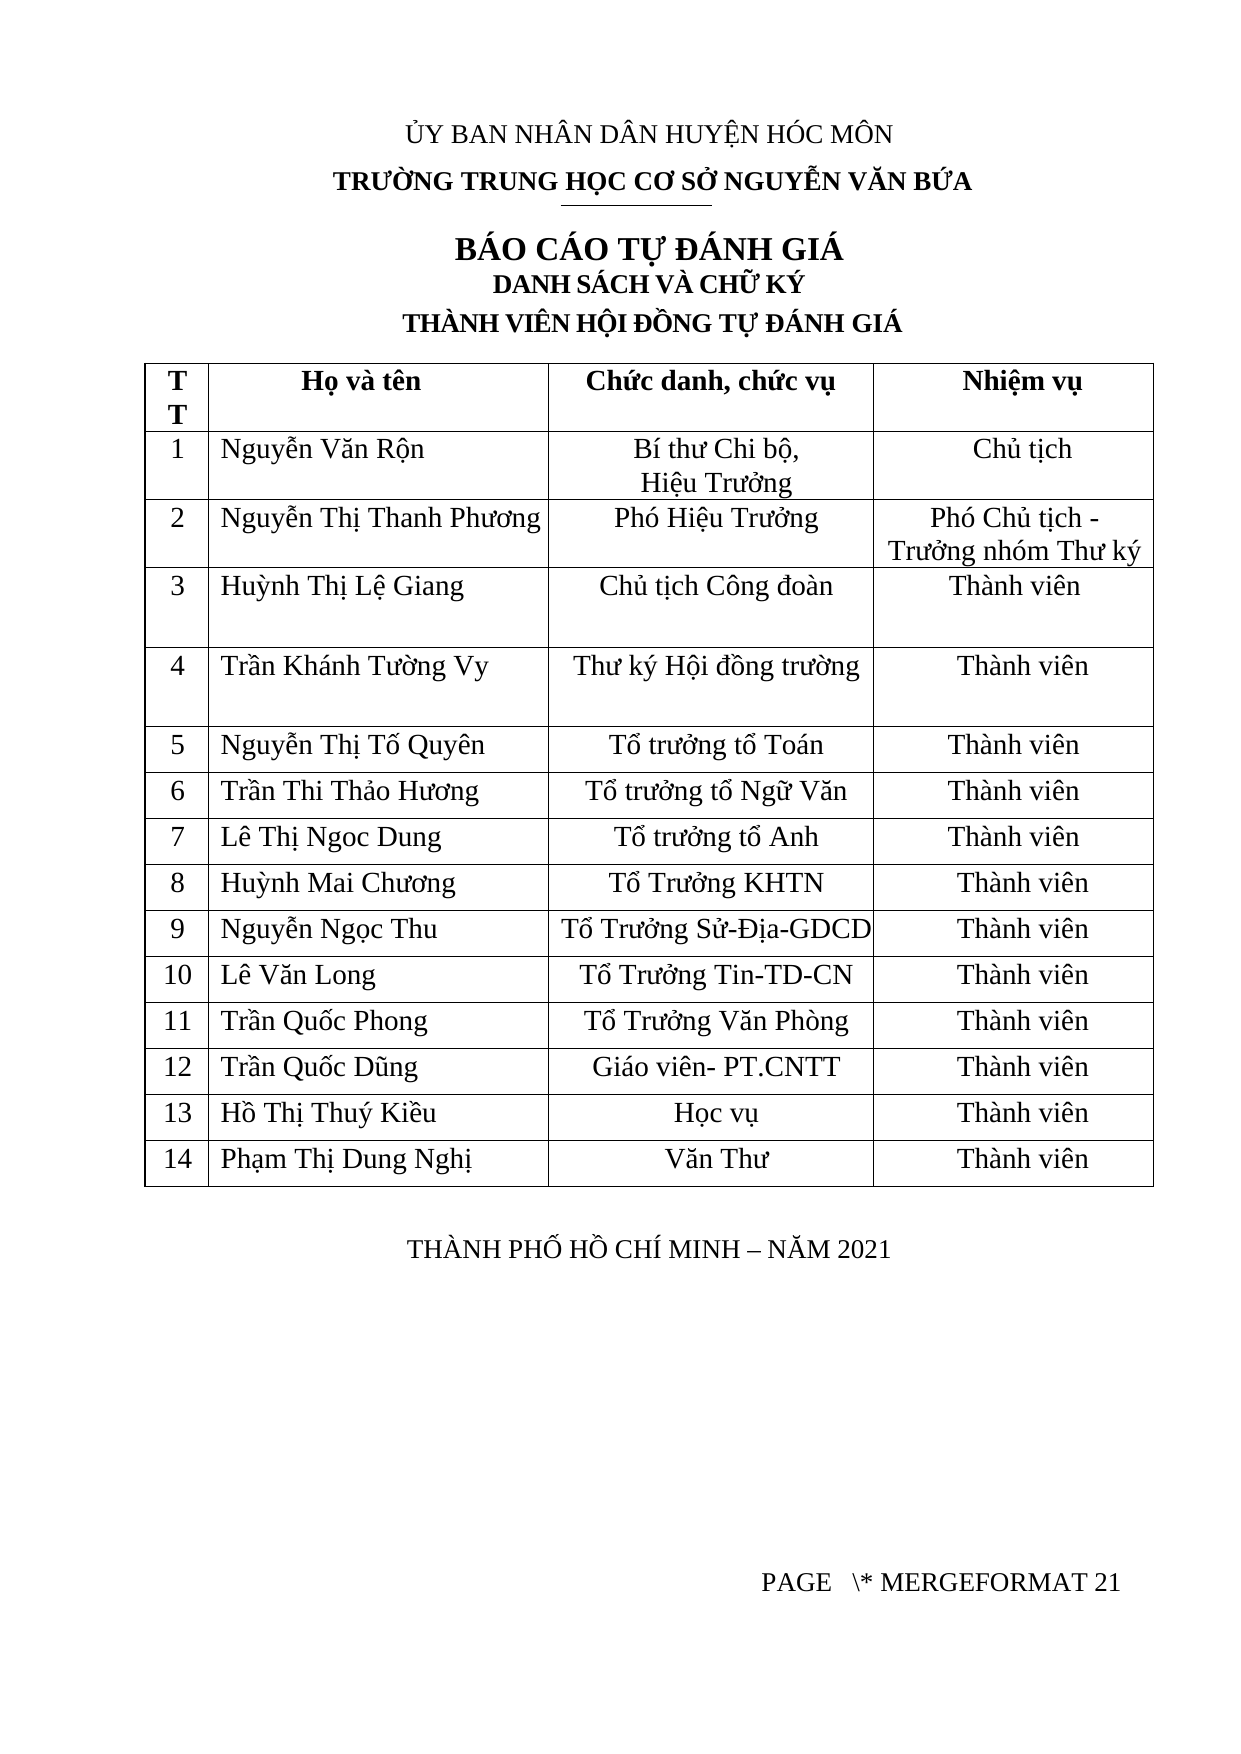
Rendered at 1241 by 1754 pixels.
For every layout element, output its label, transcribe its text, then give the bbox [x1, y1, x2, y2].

table_cell Nguyễn Thị Tố Quyên [209, 727, 548, 772]
table_cell Tổ Trưởng KHTN [549, 865, 873, 910]
table_cell 3 [146, 568, 208, 647]
table_cell 2 [146, 500, 208, 567]
table_cell Trần Quốc Dũng [209, 1049, 548, 1094]
table_cell Trần Thi Thảo Hương [209, 773, 548, 818]
table_header Chức danh, chức vụ [549, 364, 873, 431]
table_cell 9 [146, 911, 208, 956]
table_header TT [146, 364, 208, 431]
table_cell 10 [146, 957, 208, 1002]
table_cell Thành viên [874, 568, 1153, 647]
table_cell Phạm Thị Dung Nghị [209, 1141, 548, 1186]
table_cell Lê Thị Ngoc Dung [209, 819, 548, 864]
text THÀNH PHỐ HỒ CHÍ MINH – NĂM 2021 [177, 1233, 1122, 1265]
table_cell Thành viên [874, 957, 1153, 1002]
table_cell Thành viên [874, 1095, 1153, 1140]
text ỦY BAN NHÂN DÂN HUYỆN HÓC MÔN [177, 118, 1122, 150]
text THÀNH VIÊN HỘI ĐỒNG TỰ ĐÁNH GIÁ [177, 307, 1122, 339]
table_cell 6 [146, 773, 208, 818]
text TRƯỜNG TRUNG HỌC CƠ SỞ NGUYỄN VĂN BỨA [177, 165, 1122, 196]
table_cell 1 [146, 432, 208, 499]
table_cell Chủ tịch Công đoàn [549, 568, 873, 647]
table_cell Lê Văn Long [209, 957, 548, 1002]
table_cell Thành viên [874, 727, 1153, 772]
table_cell 7 [146, 819, 208, 864]
table_cell Chủ tịch [874, 432, 1153, 499]
table_cell Tổ Trưởng Tin-TD-CN [549, 957, 873, 1002]
table_cell Thành viên [874, 648, 1153, 726]
table_cell Thành viên [874, 773, 1153, 818]
table_cell Giáo viên- PT.CNTT [549, 1049, 873, 1094]
table_cell Tổ trưởng tổ Toán [549, 727, 873, 772]
table_cell Nguyễn Văn Rộn [209, 432, 548, 499]
text DANH SÁCH VÀ CHỮ KÝ [177, 268, 1122, 299]
table_cell Huỳnh Mai Chương [209, 865, 548, 910]
table_cell Thành viên [874, 1141, 1153, 1186]
table_cell 14 [146, 1141, 208, 1186]
table_cell Tổ Trưởng Sử-Địa-GDCD [549, 911, 873, 956]
table_cell 8 [146, 865, 208, 910]
table_cell Phó Chủ tịch - Trưởng nhóm Thư ký [874, 500, 1153, 567]
table_cell Thành viên [874, 911, 1153, 956]
table_cell Tổ trưởng tổ Anh [549, 819, 873, 864]
table_cell Tổ Trưởng Văn Phòng [549, 1003, 873, 1048]
table_header Họ và tên [209, 364, 548, 431]
table_cell Thành viên [874, 1049, 1153, 1094]
table_cell 4 [146, 648, 208, 726]
table_cell Tổ trưởng tổ Ngữ Văn [549, 773, 873, 818]
table_cell Phó Hiệu Trưởng [549, 500, 873, 567]
table_cell Nguyễn Thị Thanh Phương [209, 500, 548, 567]
table_cell Văn Thư [549, 1141, 873, 1186]
table_cell Thành viên [874, 1003, 1153, 1048]
table_cell Hồ Thị Thuý Kiều [209, 1095, 548, 1140]
table_cell Huỳnh Thị Lệ Giang [209, 568, 548, 647]
table_cell 12 [146, 1049, 208, 1094]
table_cell 11 [146, 1003, 208, 1048]
table_cell 5 [146, 727, 208, 772]
table_cell Nguyễn Ngọc Thu [209, 911, 548, 956]
text BÁO CÁO TỰ ĐÁNH GIÁ [177, 230, 1122, 268]
table_cell Trần Khánh Tường Vy [209, 648, 548, 726]
table_cell Thành viên [874, 865, 1153, 910]
table_cell Thành viên [874, 819, 1153, 864]
table_cell 13 [146, 1095, 208, 1140]
table_cell Bí thư Chi bộ, Hiệu Trưởng [549, 432, 873, 499]
table_cell Thư ký Hội đồng trường [549, 648, 873, 726]
table_header Nhiệm vụ [874, 364, 1153, 431]
table_cell Trần Quốc Phong [209, 1003, 548, 1048]
table_cell Học vụ [549, 1095, 873, 1140]
